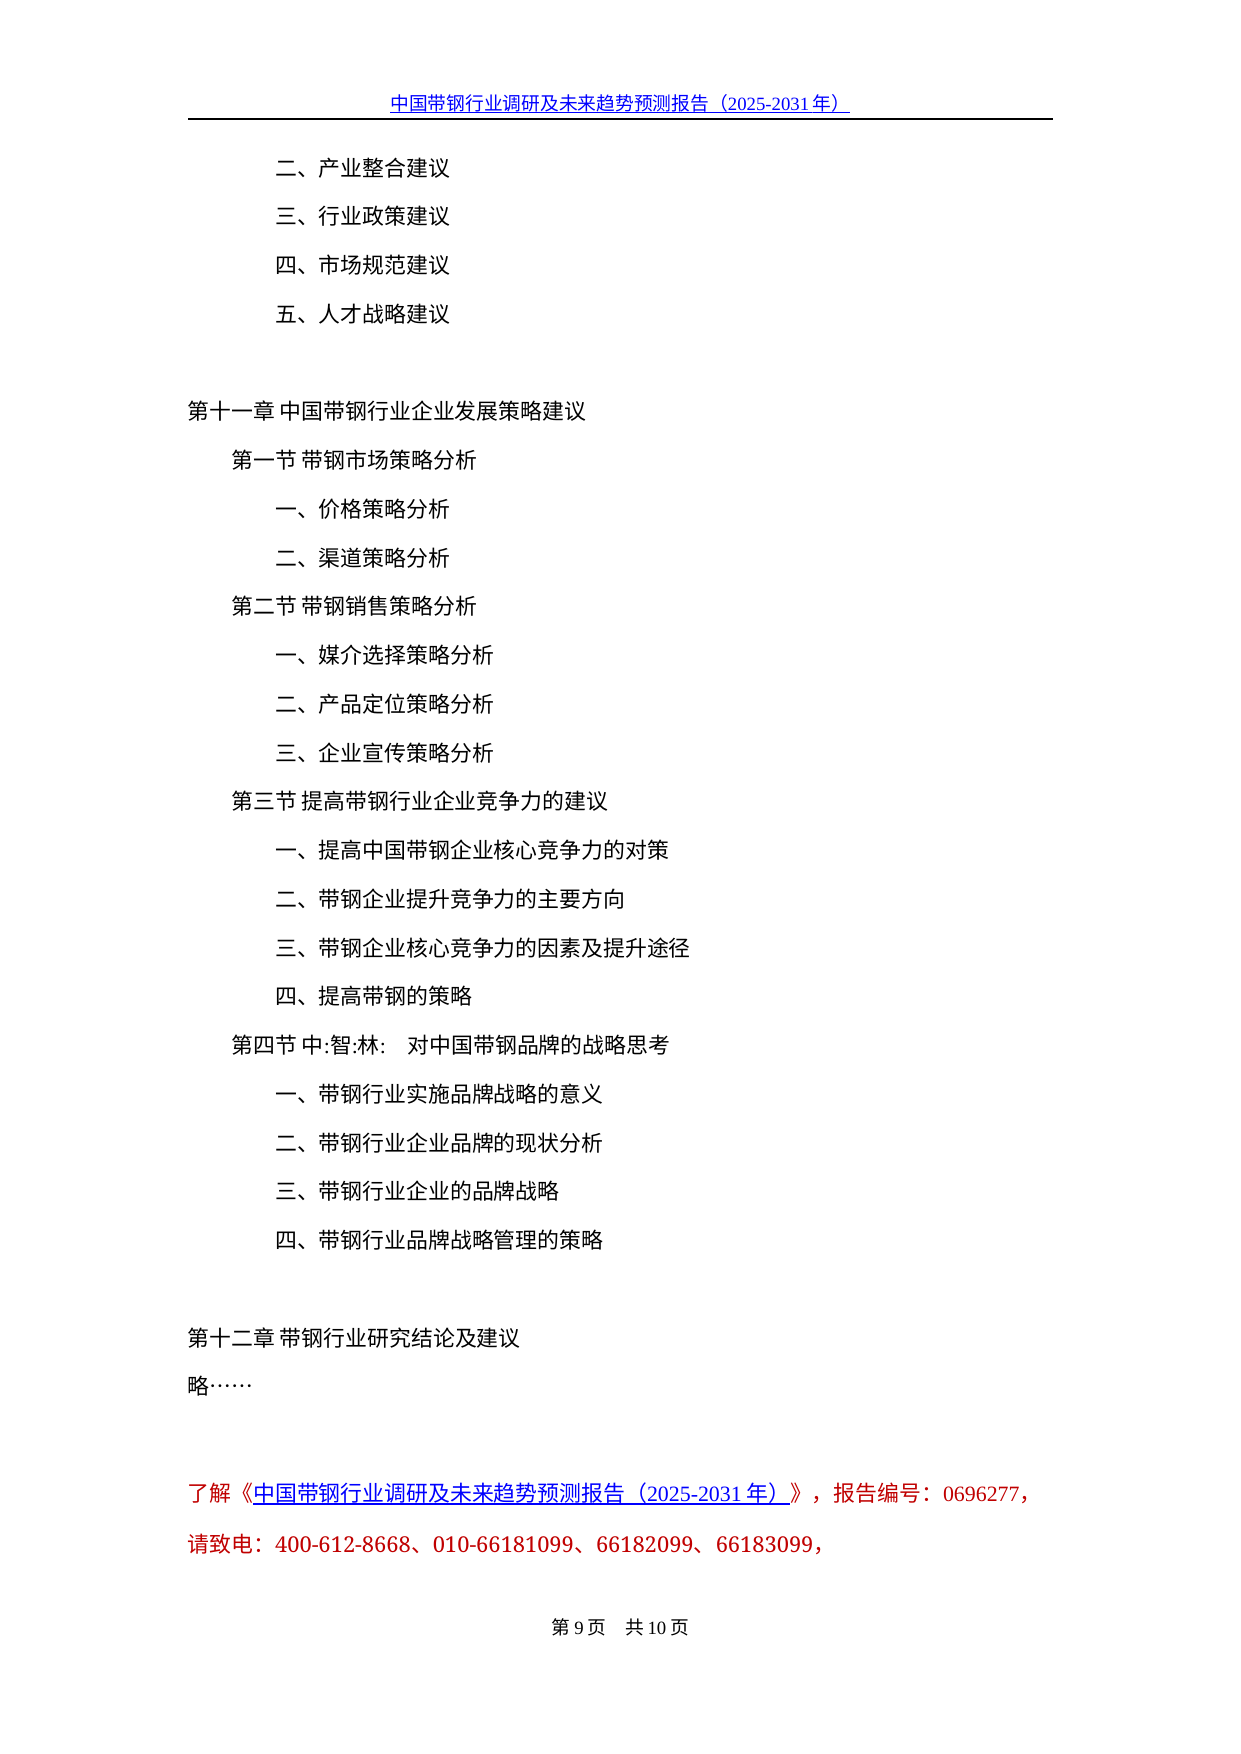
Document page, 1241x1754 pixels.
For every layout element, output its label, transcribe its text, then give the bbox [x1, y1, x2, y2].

text 了解《中国带钢行业调研及未来趋势预测报告（2025-2031年）》，报告编号：0696277， [187, 1475, 1053, 1508]
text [187, 150, 1053, 1401]
text 请致电：400-612-8668、010-66181099、66182099、66183099， [187, 1527, 1053, 1559]
